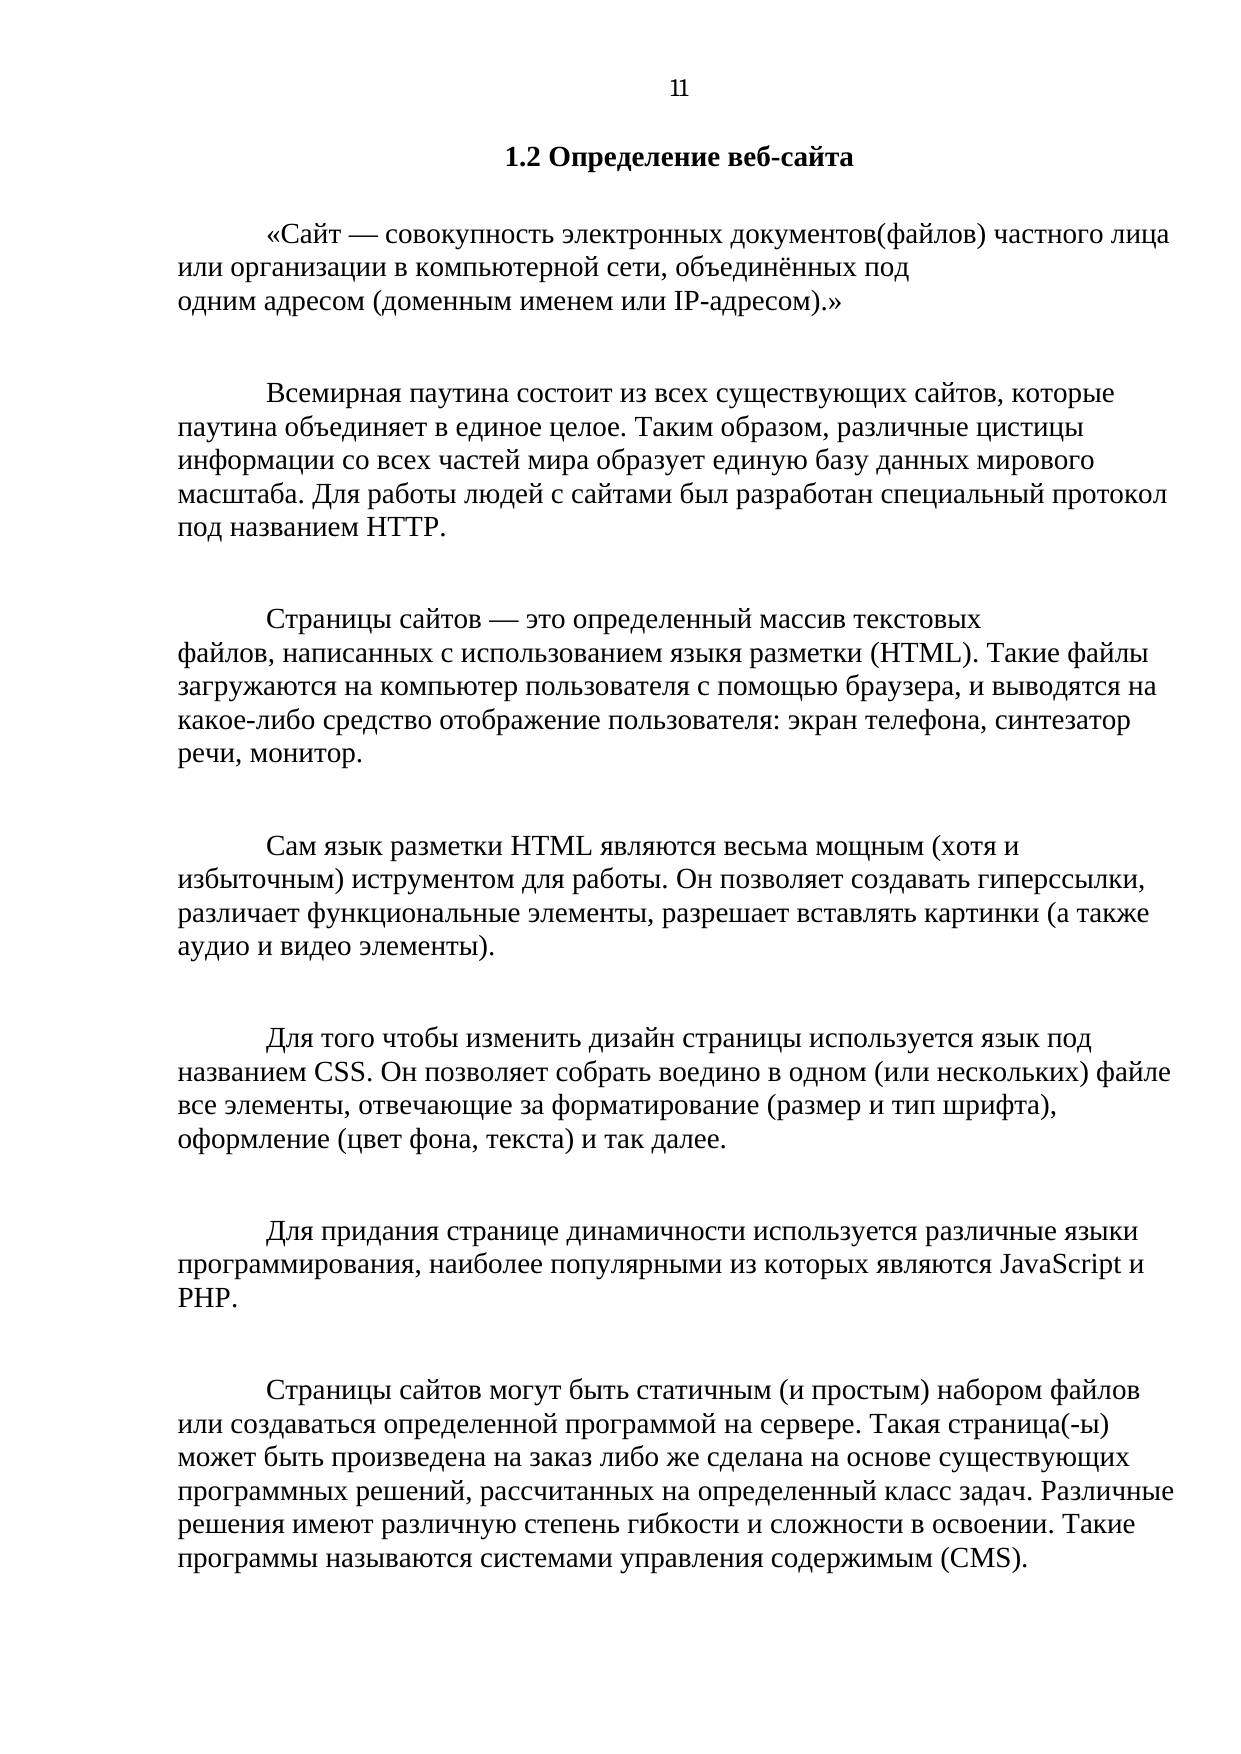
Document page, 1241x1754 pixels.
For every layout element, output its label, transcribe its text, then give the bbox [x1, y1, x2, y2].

text Для придания странице динамичности используется различные языки программирования, наиболее популярными из которых являются JavaScript и PHP. [177, 1213, 1181, 1314]
text Страницы сайтов могут быть статичным (и простым) набором файлов или создаваться определенной программой на сервере. Такая страница(-ы) может быть произведена на заказ либо же сделана на основе существующих программных решений, рассчитанных на определенный класс задач. Различные решения имеют различную степень гибкости и сложности в освоении. Такие программы называются системами управления содержимым (CMS). [177, 1372, 1181, 1573]
text Сам язык разметки HTML являются весьма мощным (хотя и избыточным) иструментом для работы. Он позволяет создавать гиперссылки, различает функциональные элементы, разрешает вставлять картинки (а также аудио и видео элементы). [177, 828, 1181, 962]
text Страницы сайтов — это определенный массив текстовых файлов, написанных с использованием языкя разметки (HTML). Такие файлы загружаются на компьютер пользователя с помощью браузера, и выводятся на какое-либо средство отображение пользователя: экран телефона, синтезатор речи, монитор. [177, 601, 1181, 769]
text Для того чтобы изменить дизайн страницы используется язык под названием CSS. Он позволяет собрать воедино в одном (или нескольких) файле все элементы, отвечающие за форматирование (размер и тип шрифта), оформление (цвет фона, текста) и так далее. [177, 1020, 1181, 1154]
text Всемирная паутина состоит из всех существующих сайтов, которые паутина объединяет в единое целое. Таким образом, различные цистицы информации со всех частей мира образует единую базу данных мирового масштаба. Для работы людей с сайтами был разработан специальный протокол под названием HTTP. [177, 375, 1181, 543]
subtitle 1.2 Определение веб-сайта [177, 139, 1181, 172]
text «Сайт — совокупность электронных документов(файлов) частного лица или организации в компьютерной сети, объединённых под одним адресом (доменным именем или IP-адресом).» [177, 216, 1181, 317]
